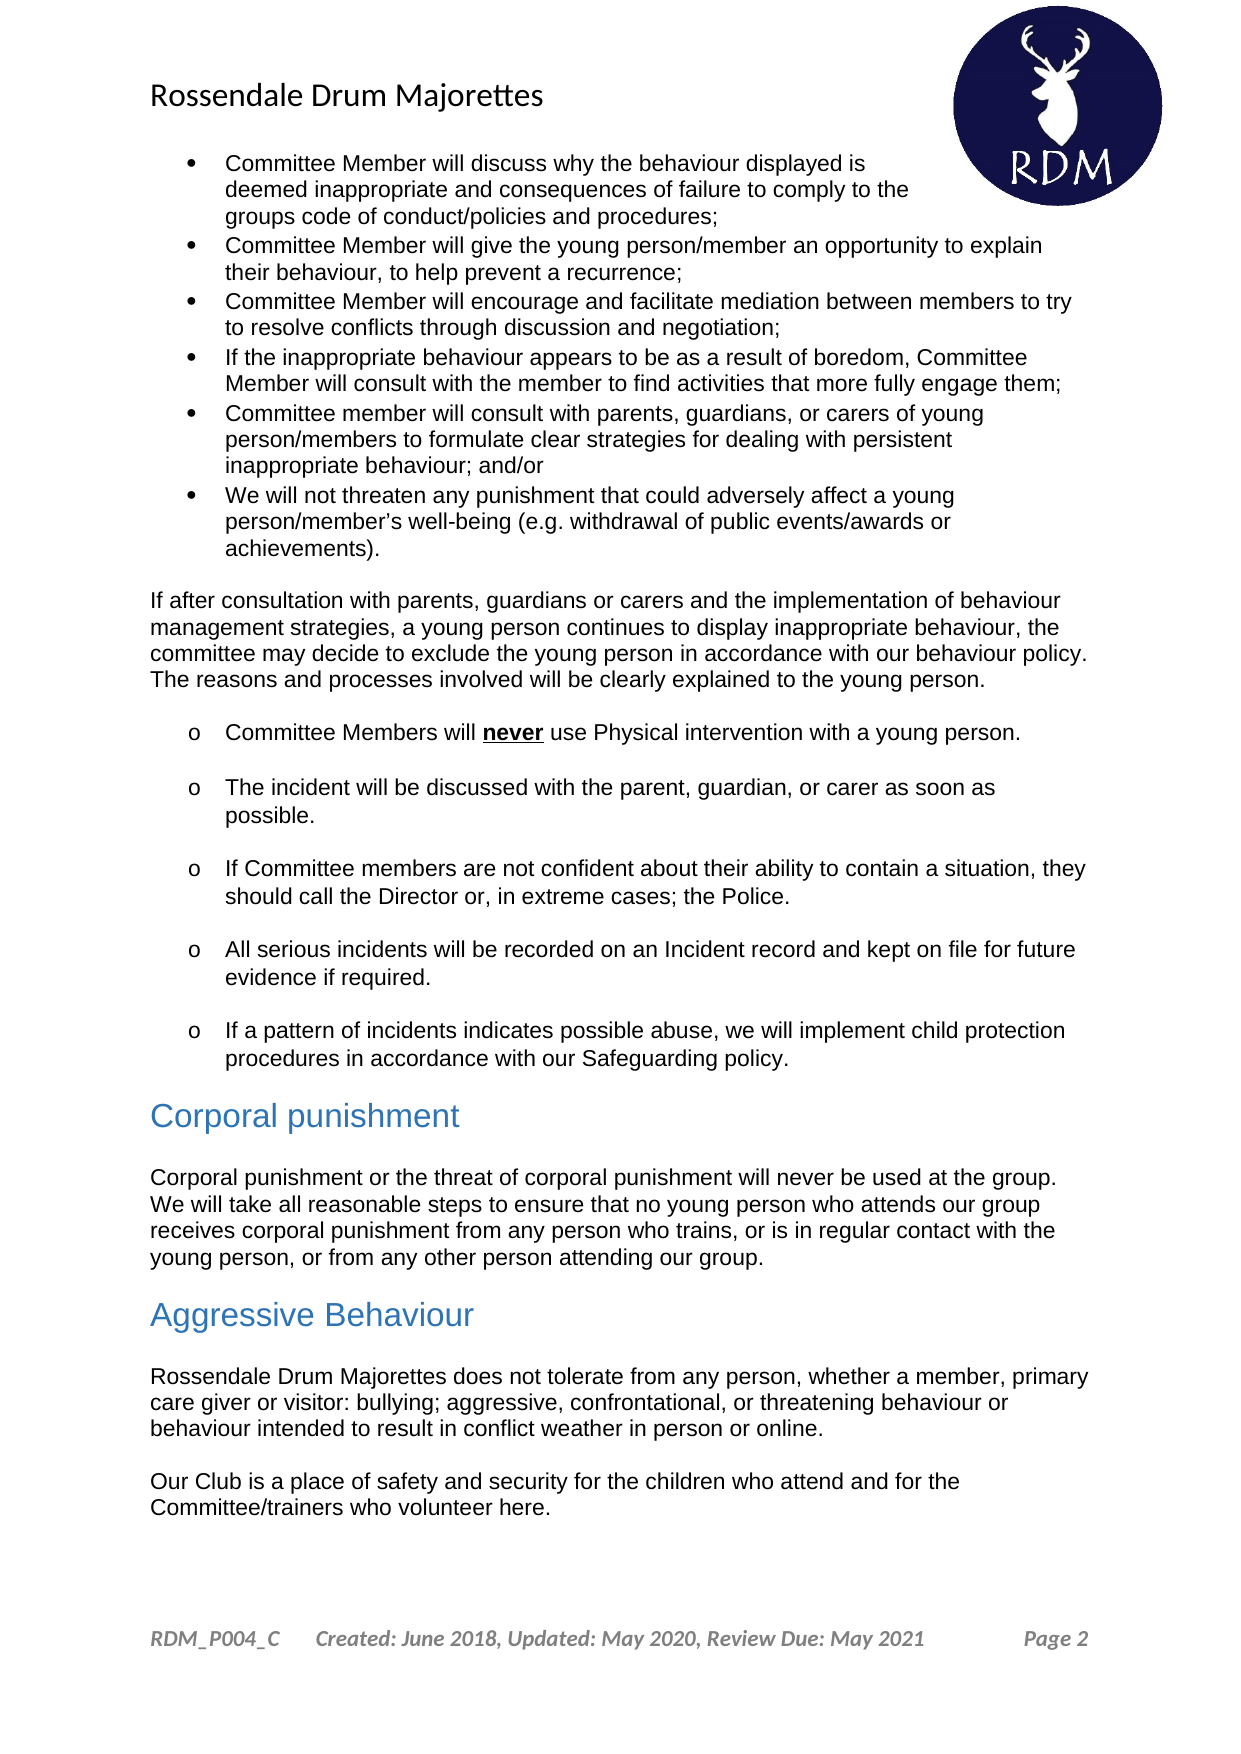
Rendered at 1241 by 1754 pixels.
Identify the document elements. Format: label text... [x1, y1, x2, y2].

list Committee Member will encourage and facilitate mediation between members to try to resolve conflicts through discussion and negotiation; [187, 288, 1090, 341]
list If a pattern of incidents indicates possible abuse, we will implement child protection procedures in accordance with our Safeguarding policy. [187, 1017, 1090, 1072]
picture [947, 0, 1169, 219]
subtitle Aggressive Behaviour [150, 1295, 1090, 1333]
list If Committee members are not confident about their ability to contain a situation, they should call the Director or, in extreme cases; the Police. [187, 855, 1090, 909]
list If the inappropriate behaviour appears to be as a result of boredom, Committee Member will consult with the member to find activities that more fully engage them; [187, 344, 1090, 397]
list Committee Members will never use Physical intervention with a young person. [187, 719, 1090, 747]
list The incident will be discussed with the parent, guardian, or carer as soon as possible. [187, 774, 1090, 828]
text If after consultation with parents, guardians or carers and the implementation of behaviour management strategies, a young person continues to display inappropriate behaviour, the committee may decide to exclude the young person in accordance with our behaviour policy. The reasons and processes involved will be clearly explained to the young person. [150, 587, 1090, 693]
list All serious incidents will be recorded on an Incident record and kept on file for future evidence if required. [187, 936, 1090, 991]
subtitle Corporal punishment [150, 1097, 1090, 1135]
text Our Club is a place of safety and security for the children who attend and for the Committee/trainers who volunteer here. [150, 1468, 1090, 1521]
text Corporal punishment or the threat of corporal punishment will never be used at the group. [150, 1164, 1090, 1191]
text We will take all reasonable steps to ensure that no young person who attends our group receives corporal punishment from any person who trains, or is in regular contact with the young person, or from any other person attending our group. [150, 1191, 1090, 1270]
list Committee member will consult with parents, guardians, or carers of young person/members to formulate clear strategies for dealing with persistent inappropriate behaviour; and/or [187, 400, 1090, 479]
list Committee Member will discuss why the behaviour displayed is deemed inappropriate and consequences of failure to comply to the groups code of conduct/policies and procedures; [187, 150, 1090, 229]
list We will not threaten any punishment that could adversely affect a young person/member’s well-being (e.g. withdrawal of public events/awards or achievements). [187, 482, 1090, 561]
text Rossendale Drum Majorettes does not tolerate from any person, whether a member, primary care giver or visitor: bullying; aggressive, confrontational, or threatening behaviour or behaviour intended to result in conflict weather in person or online. [150, 1363, 1090, 1442]
list Committee Member will give the young person/member an opportunity to explain their behaviour, to help prevent a recurrence; [187, 232, 1090, 285]
